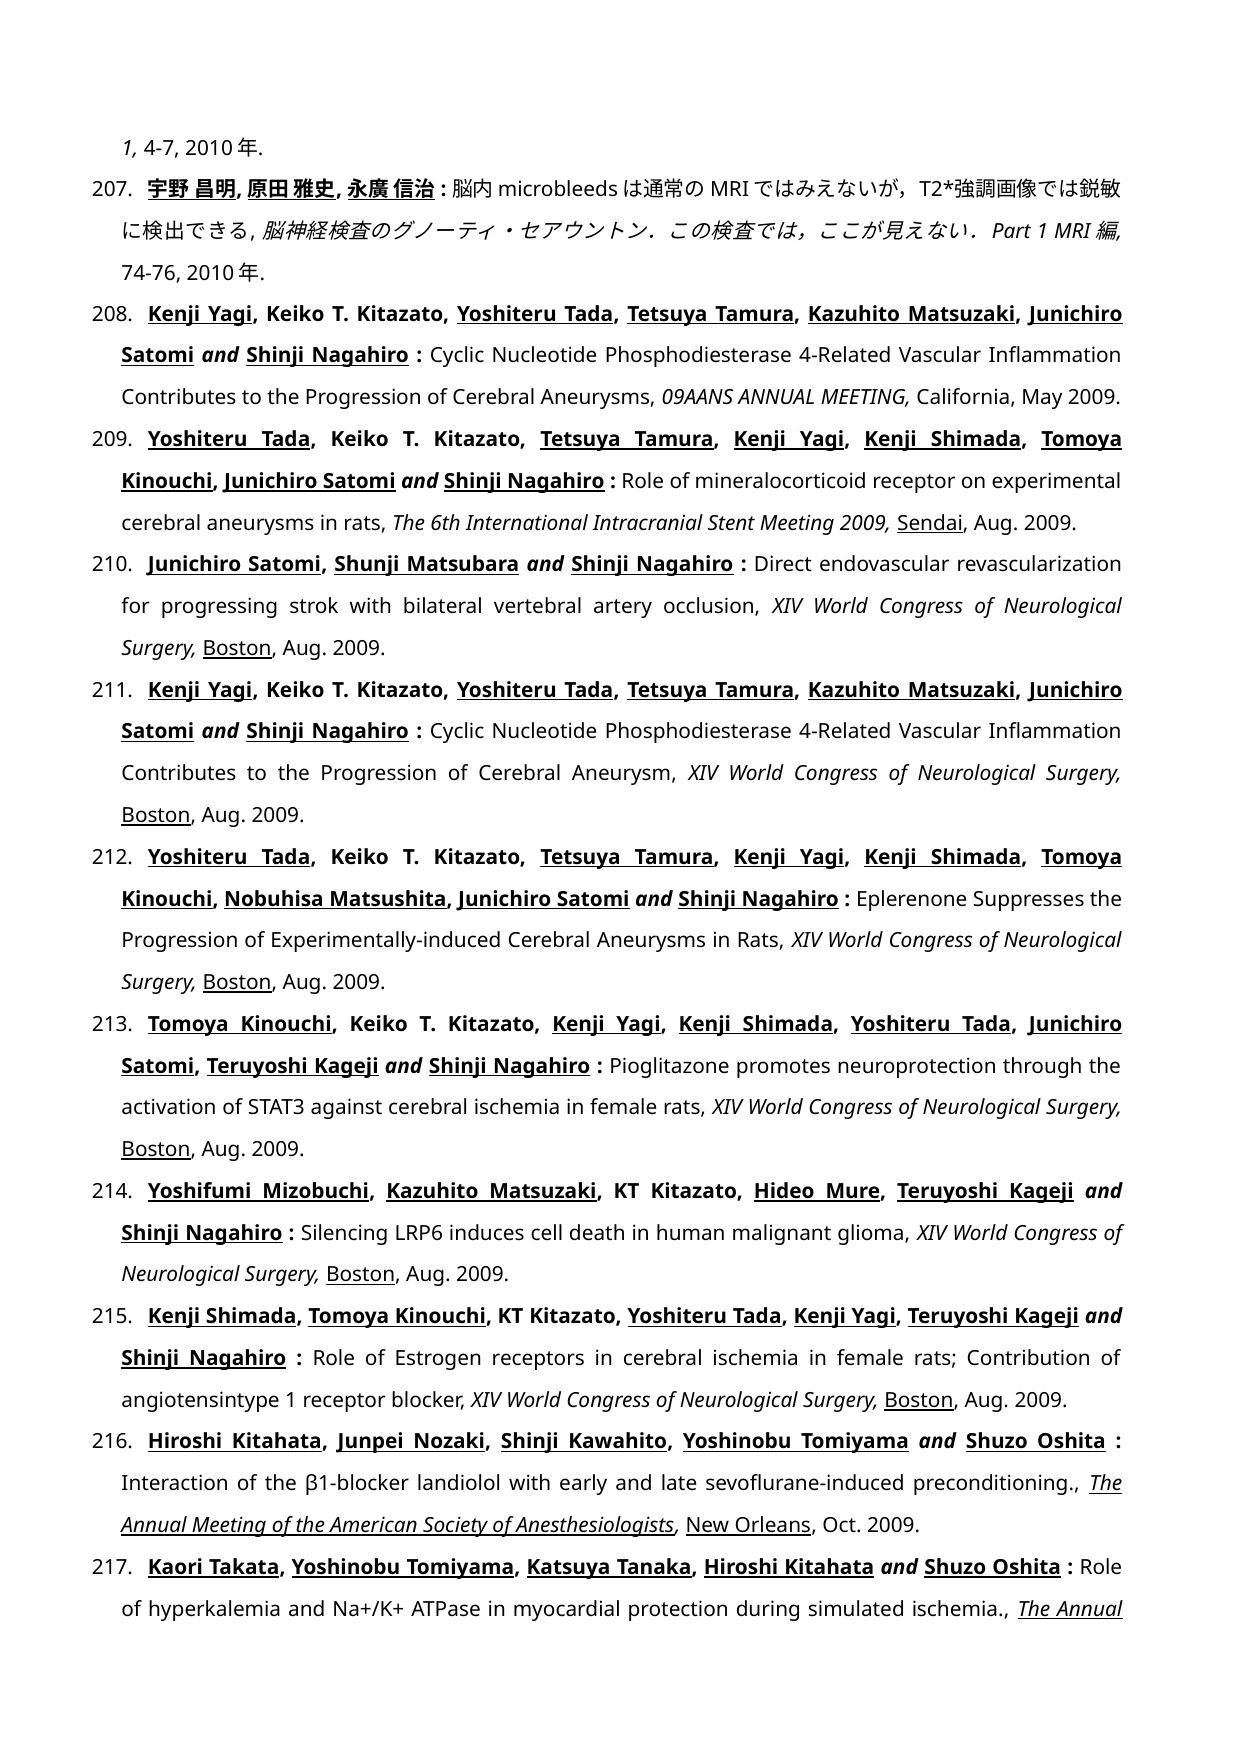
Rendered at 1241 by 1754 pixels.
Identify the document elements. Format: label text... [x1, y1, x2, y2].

list Junichiro Satomi, Shunji Matsubara and Shinji Nagahiro : Direct endovascular revascularization for progressing strok with bilateral vertebral artery occlusion, XIV World Congress of Neurological Surgery, Boston, Aug. 2009. [92, 543, 1122, 668]
list Kenji Yagi, Keiko T. Kitazato, Yoshiteru Tada, Tetsuya Tamura, Kazuhito Matsuzaki, Junichiro Satomi and Shinji Nagahiro : Cyclic Nucleotide Phosphodiesterase 4-Related Vascular Inflammation Contributes to the Progression of Cerebral Aneurysms, 09AANS ANNUAL MEETING, California, May 2009. [92, 292, 1122, 417]
list 宇野 昌明, 原田 雅史, 永廣 信治 : 脳内microbleedsは通常のMRIではみえないが，T2*強調画像では鋭敏に検出できる, 脳神経検査のグノーティ・セアウントン．この検査では，ここが見えない．Part 1 MRI編, 74-76, 2010年. [92, 167, 1122, 292]
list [92, 1545, 1122, 1629]
list Kenji Shimada, Tomoya Kinouchi, KT Kitazato, Yoshiteru Tada, Kenji Yagi, Teruyoshi Kageji and Shinji Nagahiro : Role of Estrogen receptors in cerebral ischemia in female rats; Contribution of angiotensintype 1 receptor blocker, XIV World Congress of Neurological Surgery, Boston, Aug. 2009. [92, 1295, 1122, 1420]
list Kenji Yagi, Keiko T. Kitazato, Yoshiteru Tada, Tetsuya Tamura, Kazuhito Matsuzaki, Junichiro Satomi and Shinji Nagahiro : Cyclic Nucleotide Phosphodiesterase 4-Related Vascular Inflammation Contributes to the Progression of Cerebral Aneurysm, XIV World Congress of Neurological Surgery, Boston, Aug. 2009. [92, 668, 1122, 835]
list Tomoya Kinouchi, Keiko T. Kitazato, Kenji Yagi, Kenji Shimada, Yoshiteru Tada, Junichiro Satomi, Teruyoshi Kageji and Shinji Nagahiro : Pioglitazone promotes neuroprotection through the activation of STAT3 against cerebral ischemia in female rats, XIV World Congress of Neurological Surgery, Boston, Aug. 2009. [92, 1002, 1122, 1169]
list Yoshiteru Tada, Keiko T. Kitazato, Tetsuya Tamura, Kenji Yagi, Kenji Shimada, Tomoya Kinouchi, Junichiro Satomi and Shinji Nagahiro : Role of mineralocorticoid receptor on experimental cerebral aneurysms in rats, The 6th International Intracranial Stent Meeting 2009, Sendai, Aug. 2009. [92, 417, 1122, 543]
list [92, 125, 1122, 167]
list Yoshiteru Tada, Keiko T. Kitazato, Tetsuya Tamura, Kenji Yagi, Kenji Shimada, Tomoya Kinouchi, Nobuhisa Matsushita, Junichiro Satomi and Shinji Nagahiro : Eplerenone Suppresses the Progression of Experimentally-induced Cerebral Aneurysms in Rats, XIV World Congress of Neurological Surgery, Boston, Aug. 2009. [92, 835, 1122, 1002]
list Yoshifumi Mizobuchi, Kazuhito Matsuzaki, KT Kitazato, Hideo Mure, Teruyoshi Kageji and Shinji Nagahiro : Silencing LRP6 induces cell death in human malignant glioma, XIV World Congress of Neurological Surgery, Boston, Aug. 2009. [92, 1169, 1122, 1295]
list Hiroshi Kitahata, Junpei Nozaki, Shinji Kawahito, Yoshinobu Tomiyama and Shuzo Oshita : Interaction of the β1-blocker landiolol with early and late sevoflurane-induced preconditioning., The Annual Meeting of the American Society of Anesthesiologists, New Orleans, Oct. 2009. [92, 1420, 1122, 1545]
